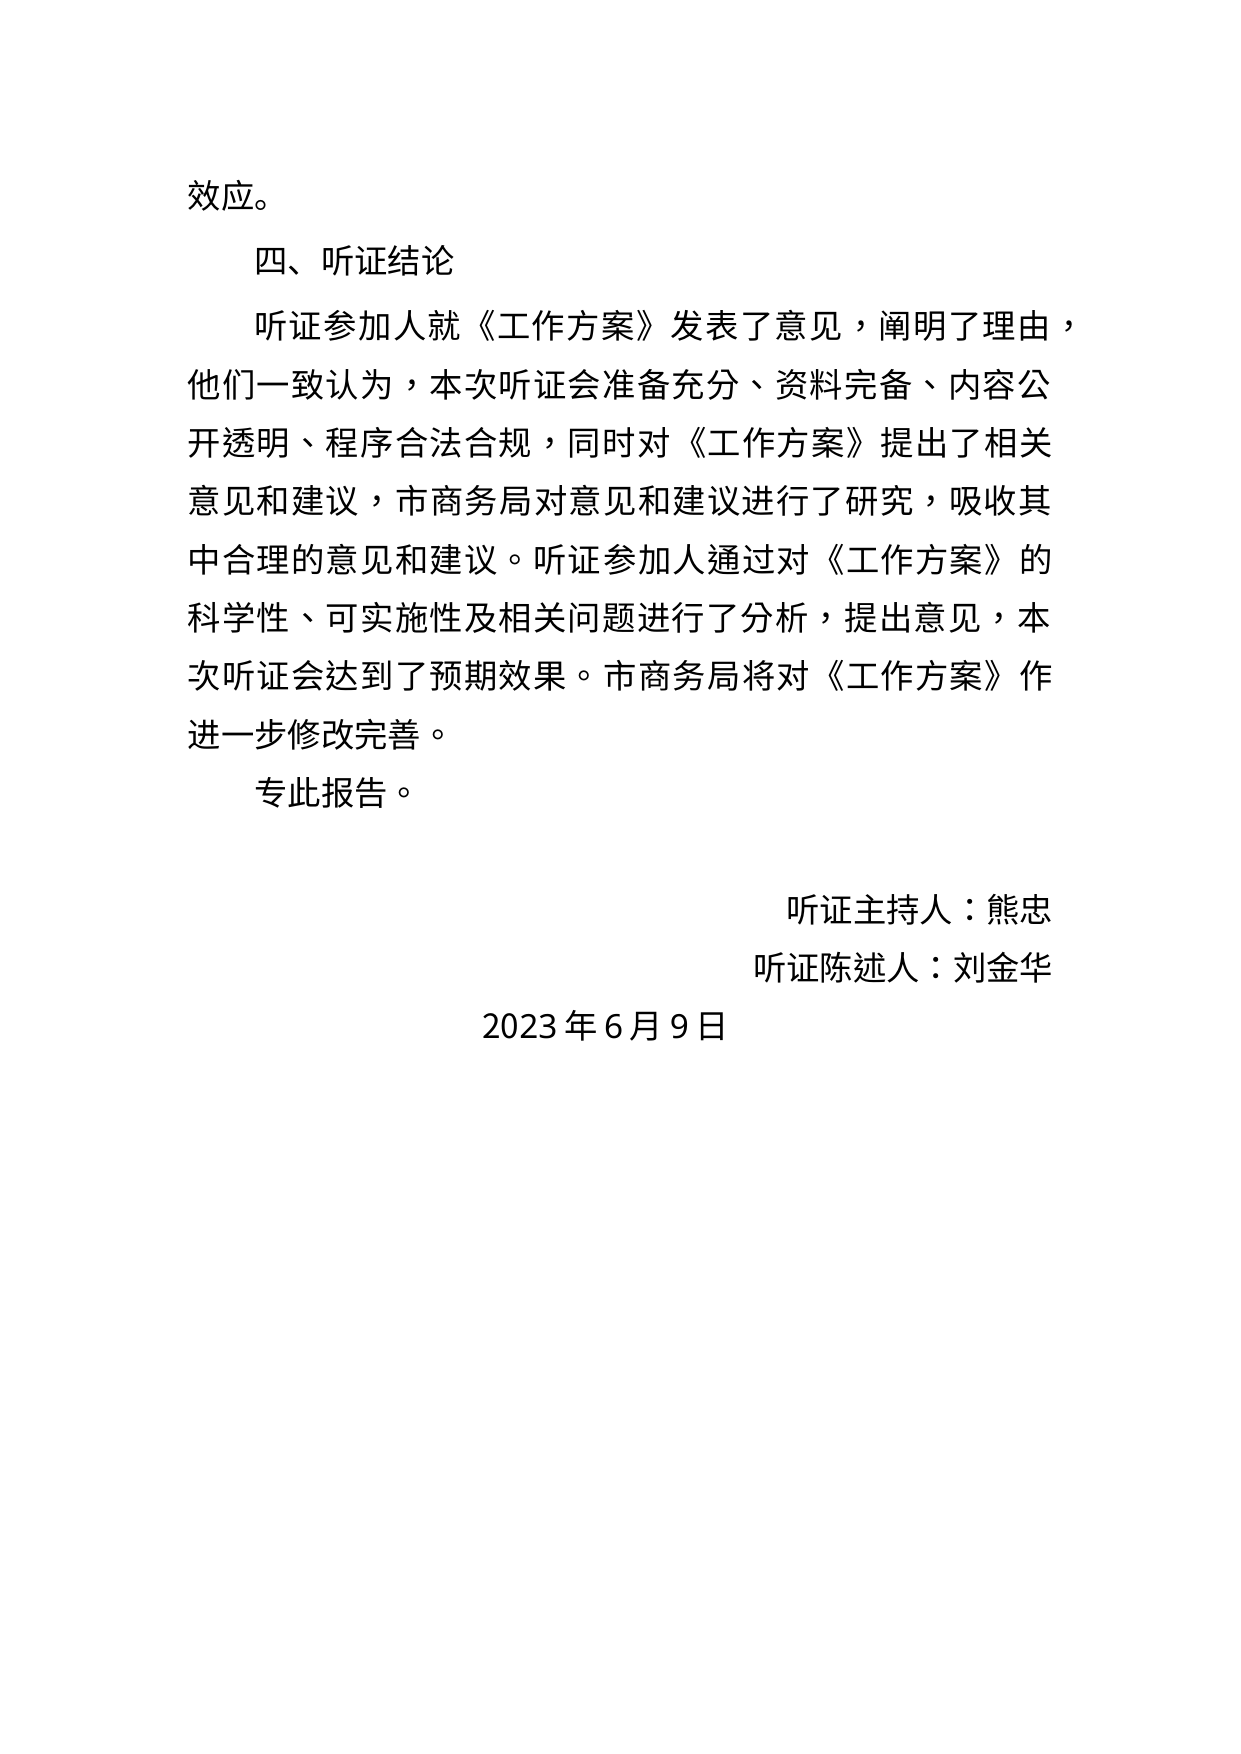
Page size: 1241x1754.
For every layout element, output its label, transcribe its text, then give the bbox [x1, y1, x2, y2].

text 四、听证结论 [187, 227, 1053, 292]
text 听证参加人就《工作方案》发表了意见，阐明了理由，他们一致认为，本次听证会准备充分、资料完备、内容公开透明、程序合法合规，同时对《工作方案》提出了相关意见和建议，市商务局对意见和建议进行了研究，吸收其中合理的意见和建议。听证参加人通过对《工作方案》的科学性、可实施性及相关问题进行了分析，提出意见，本次听证会达到了预期效果。市商务局将对《工作方案》作进一步修改完善。 [187, 292, 1053, 759]
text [187, 162, 1053, 227]
text 2023年6月9日 [187, 992, 1053, 1057]
text 专此报告。 [187, 759, 1053, 817]
text 听证陈述人：刘金华 [187, 934, 1053, 992]
text 听证主持人：熊忠 [187, 875, 1053, 934]
